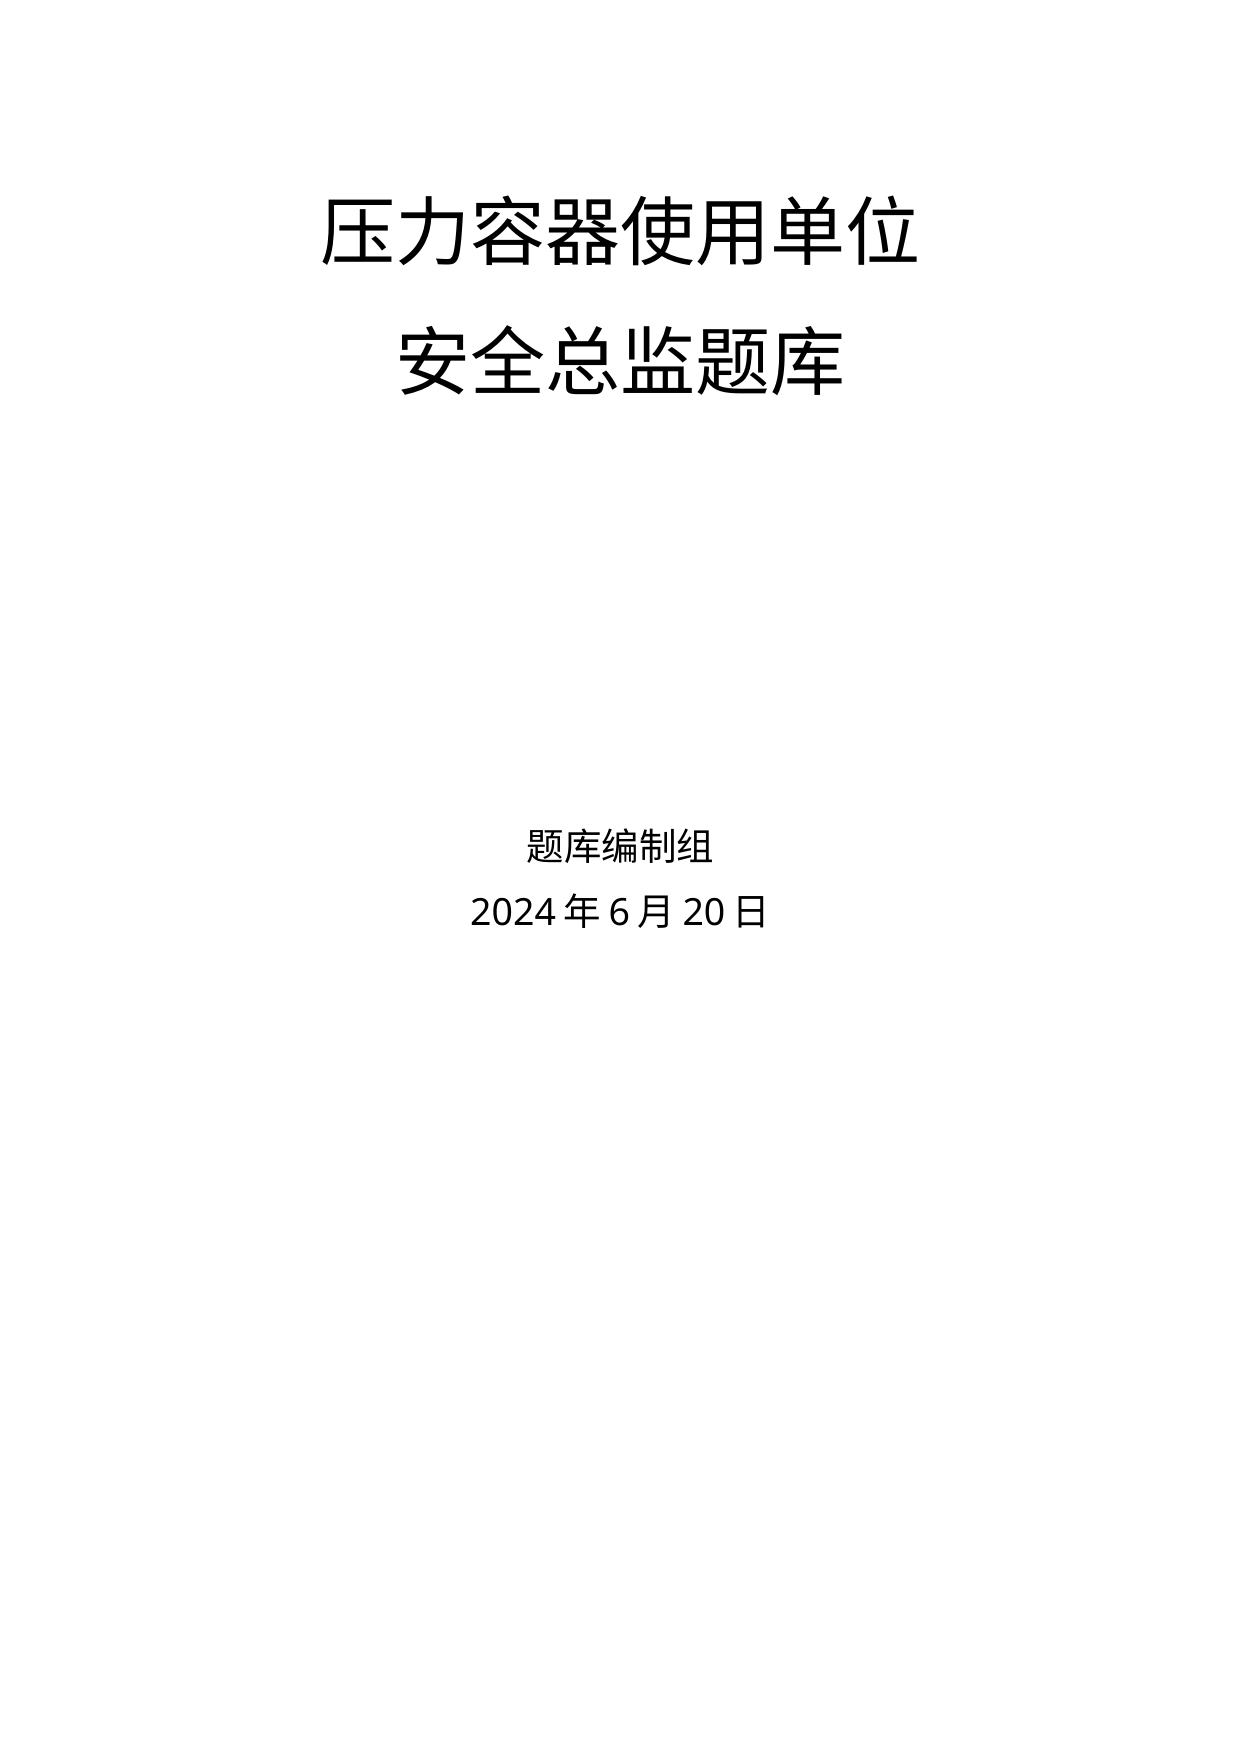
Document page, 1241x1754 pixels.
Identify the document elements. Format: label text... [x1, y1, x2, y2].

text 题库编制组 [187, 812, 1053, 877]
text 2024年6月20日 [187, 877, 1053, 942]
text 安全总监题库 [187, 292, 1053, 422]
text 压力容器使用单位 [187, 162, 1053, 292]
